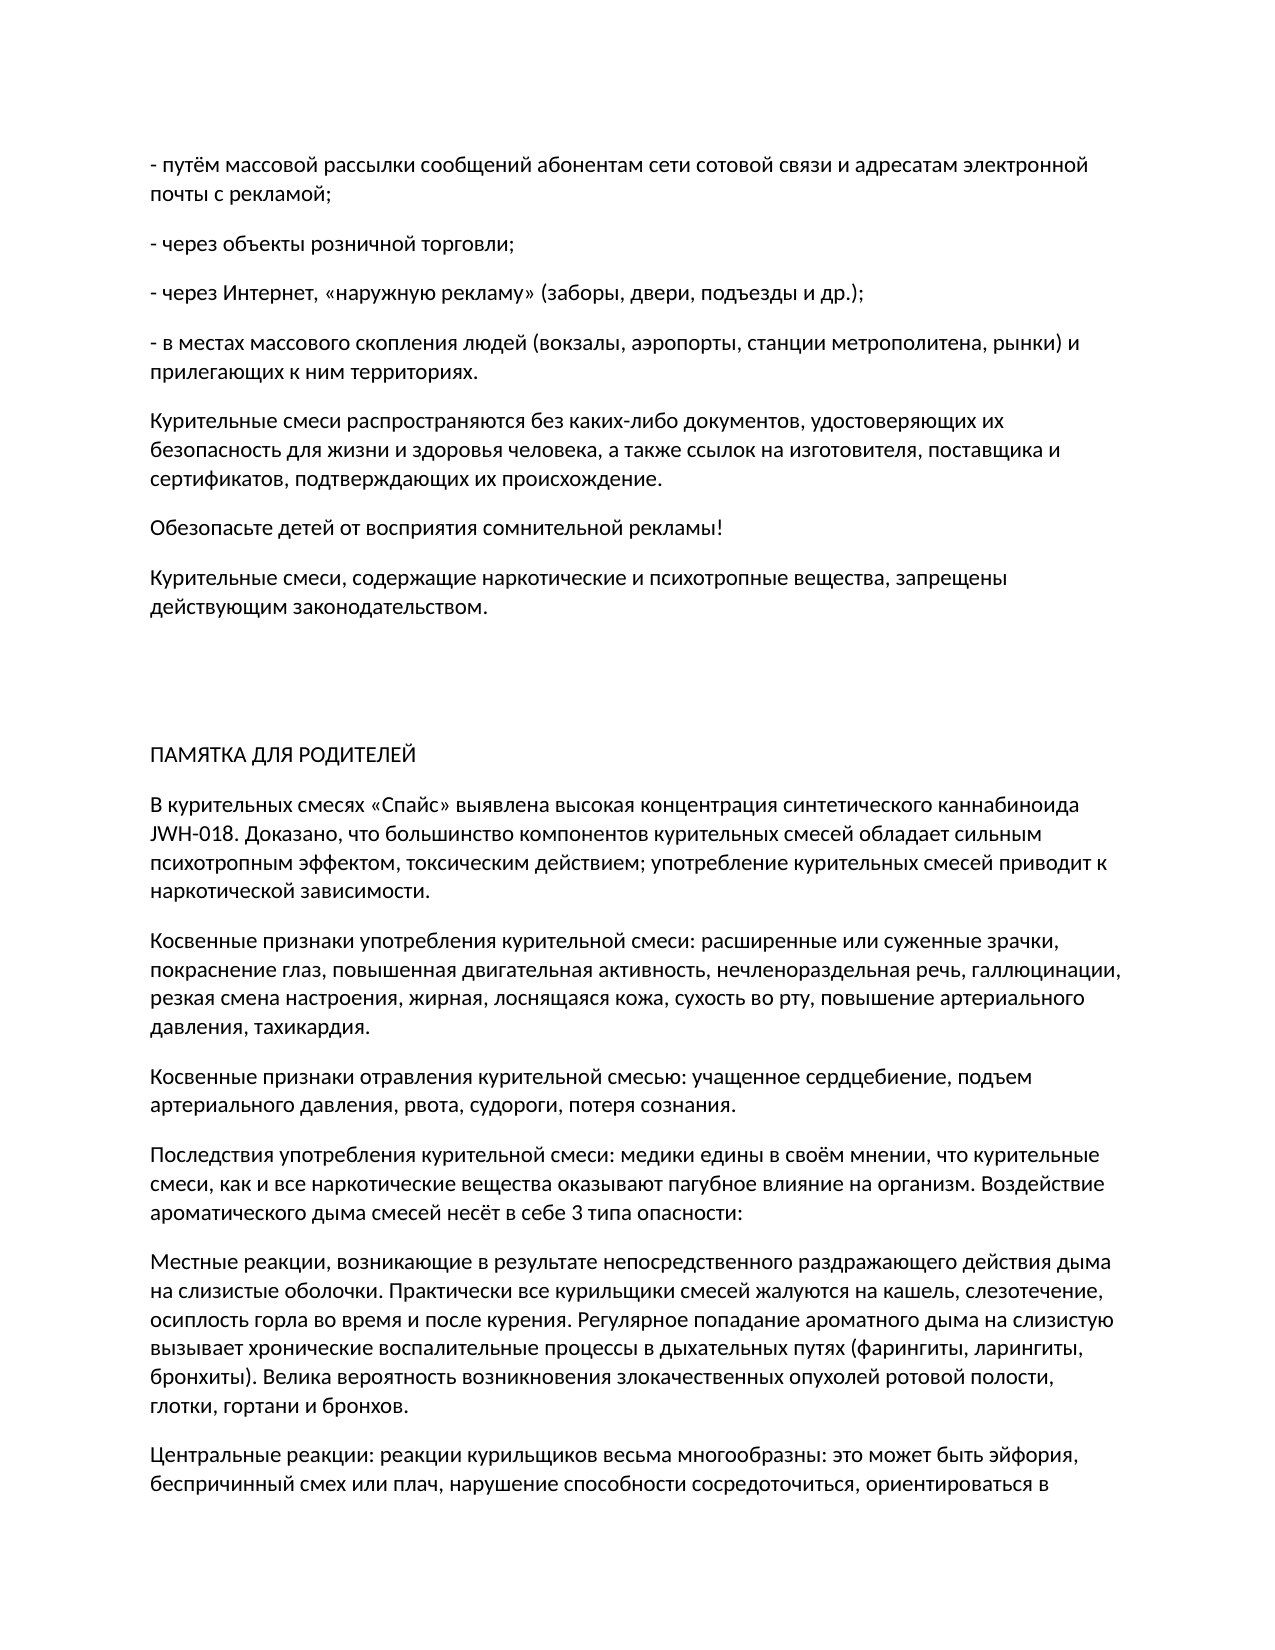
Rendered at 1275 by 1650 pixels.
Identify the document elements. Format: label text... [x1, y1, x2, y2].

text - в местах массового скопления людей (вокзалы, аэропорты, станции метрополитена, рынки) и прилегающих к ним территориях. [150, 327, 1125, 385]
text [150, 1440, 1125, 1497]
text Курительные смеси распространяются без каких-либо документов, удостоверяющих их безопасность для жизни и здоровья человека, а также ссылок на изготовителя, поставщика и сертификатов, подтверждающих их происхождение. [150, 406, 1125, 492]
text - через объекты розничной торговли; [150, 228, 1125, 257]
text Последствия употребления курительной смеси: медики едины в своём мнении, что курительные смеси, как и все наркотические вещества оказывают пагубное влияние на организм. Воздействие ароматического дыма смесей несёт в себе 3 типа опасности: [150, 1139, 1125, 1226]
text Местные реакции, возникающие в результате непосредственного раздражающего действия дыма на слизистые оболочки. Практически все курильщики смесей жалуются на кашель, слезотечение, осиплость горла во время и после курения. Регулярное попадание ароматного дыма на слизистую вызывает хронические воспалительные процессы в дыхательных путях (фарингиты, ларингиты, бронхиты). Велика вероятность возникновения злокачественных опухолей ротовой полости, глотки, гортани и бронхов. [150, 1247, 1125, 1419]
text - путём массовой рассылки сообщений абонентам сети сотовой связи и адресатам электронной почты с рекламой; [150, 150, 1125, 207]
text В курительных смесях «Спайс» выявлена высокая концентрация синтетического каннабиноида JWH-018. Доказано, что большинство компонентов курительных смесей обладает сильным психотропным эффектом, токсическим действием; употребление курительных смесей приводит к наркотической зависимости. [150, 789, 1125, 904]
text Косвенные признаки употребления курительной смеси: расширенные или суженные зрачки, покраснение глаз, повышенная двигательная активность, нечленораздельная речь, галлюцинации, резкая смена настроения, жирная, лоснящаяся кожа, сухость во рту, повышение артериального давления, тахикардия. [150, 925, 1125, 1040]
text Курительные смеси, содержащие наркотические и психотропные вещества, запрещены действующим законодательством. [150, 562, 1125, 620]
text Обезопасьте детей от восприятия сомнительной рекламы! [150, 513, 1125, 542]
text - через Интернет, «наружную рекламу» (заборы, двери, подъезды и др.); [150, 278, 1125, 307]
text ПАМЯТКА ДЛЯ РОДИТЕЛЕЙ [150, 740, 1125, 769]
text Косвенные признаки отравления курительной смесью: учащенное сердцебиение, подъем артериального давления, рвота, судороги, потеря сознания. [150, 1061, 1125, 1119]
